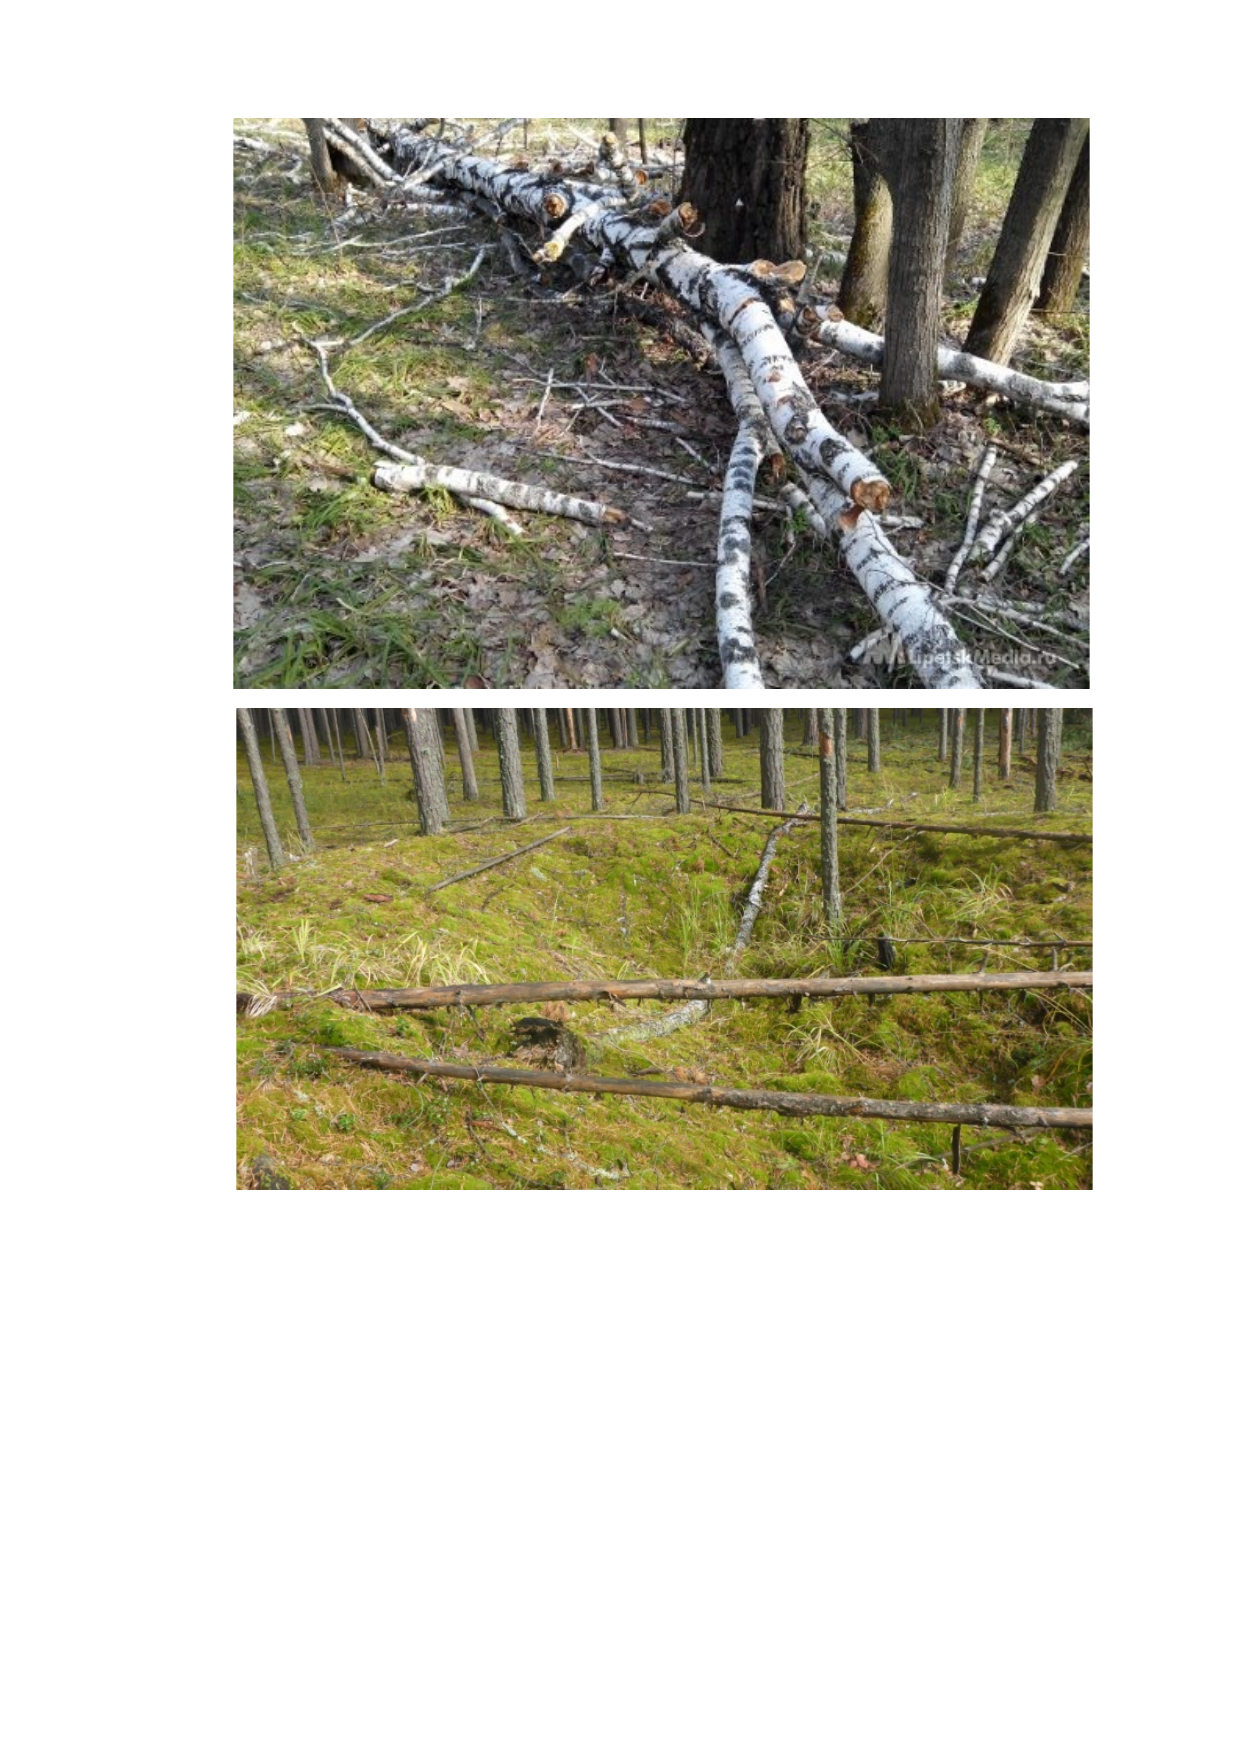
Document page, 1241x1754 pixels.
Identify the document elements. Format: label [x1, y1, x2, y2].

picture [233, 118, 1090, 689]
picture [236, 708, 1093, 1190]
